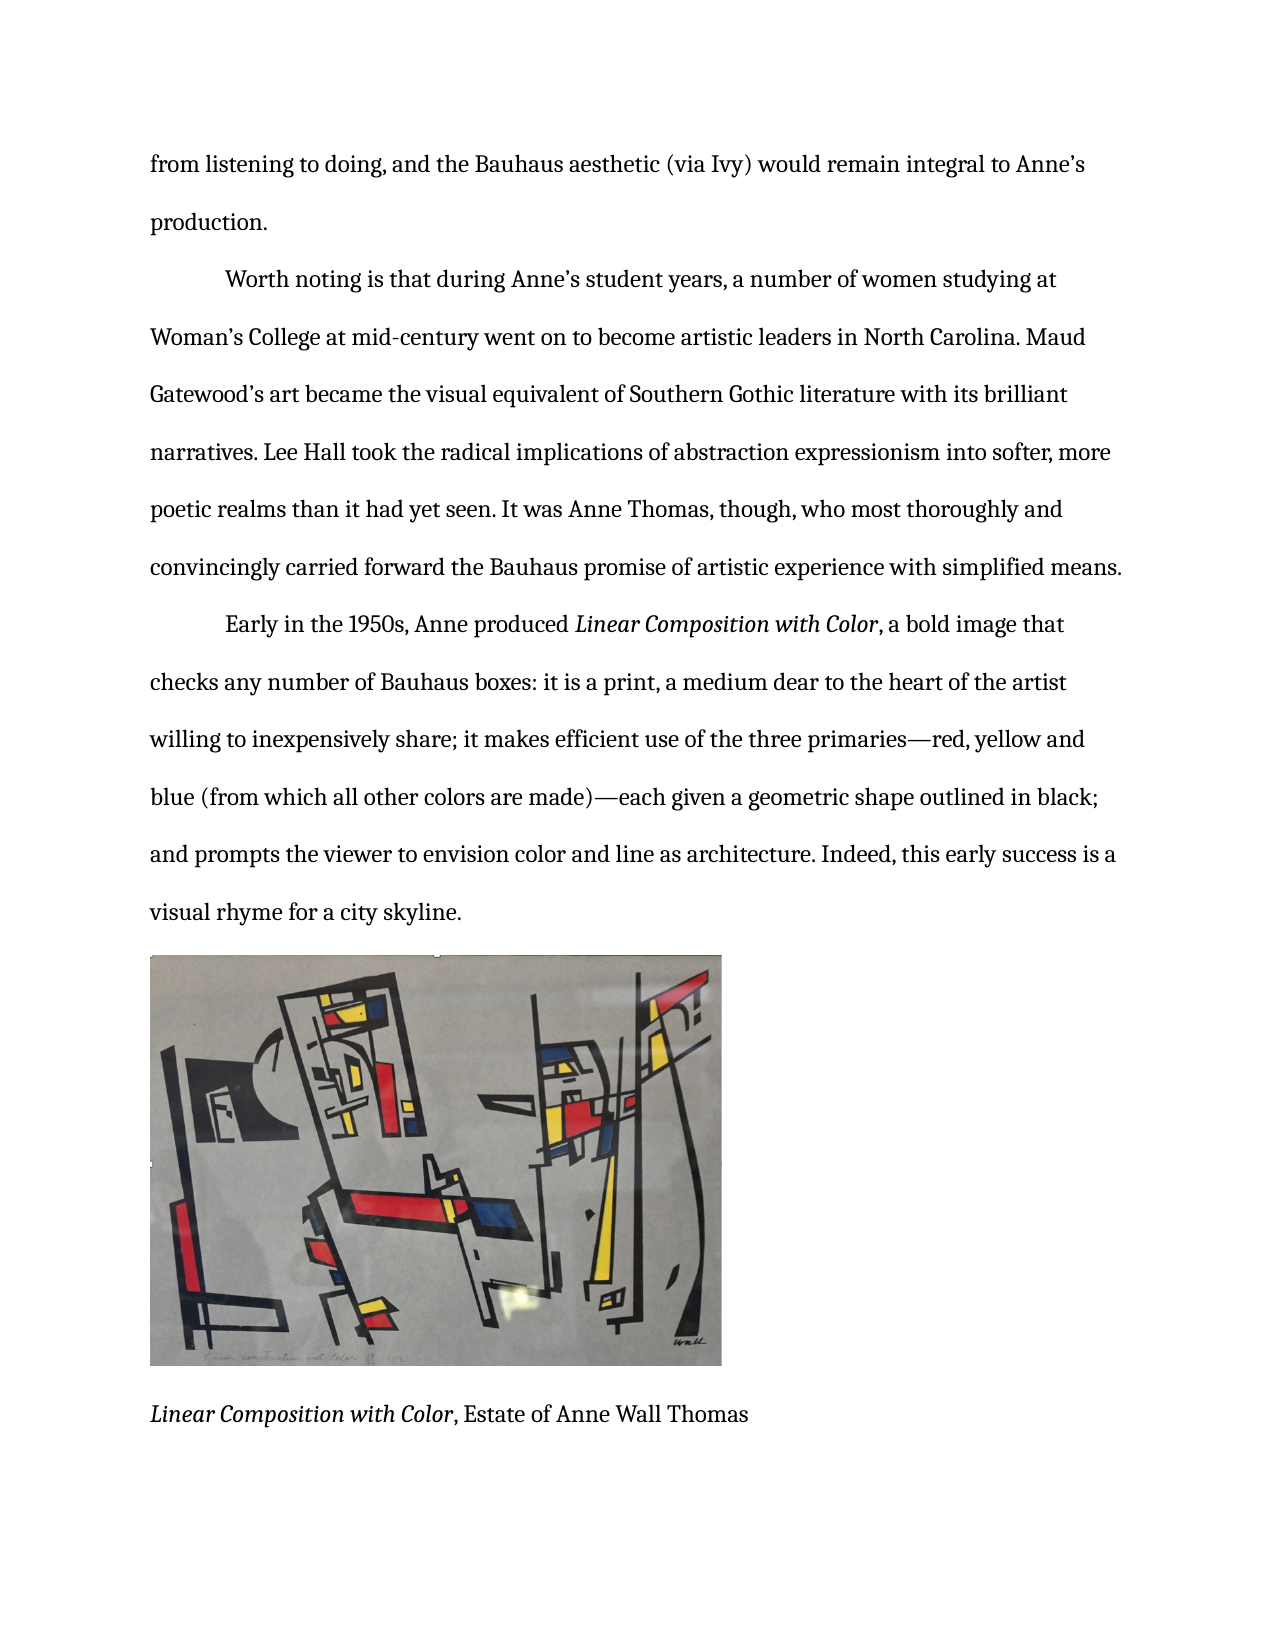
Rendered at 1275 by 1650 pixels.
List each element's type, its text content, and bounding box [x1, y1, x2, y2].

text Linear Composition with Color, Estate of Anne Wall Thomas [150, 1400, 1125, 1429]
picture [150, 955, 722, 1366]
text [150, 150, 1125, 236]
text Worth noting is that during Anne’s student years, a number of women studying at Woman’s College at mid-century went on to become artistic leaders in North Carolina. Maud Gatewood’s art became the visual equivalent of Southern Gothic literature with its brilliant narratives. Lee Hall took the radical implications of abstraction expressionism into softer, more poetic realms than it had yet seen. It was Anne Thomas, though, who most thoroughly and convincingly carried forward the Bauhaus promise of artistic experience with simplified means. [150, 265, 1125, 581]
text Early in the 1950s, Anne produced Linear Composition with Color, a bold image that checks any number of Bauhaus boxes: it is a print, a medium dear to the heart of the artist willing to inexpensively share; it makes efficient use of the three primaries—red, yellow and blue (from which all other colors are made)—each given a geometric shape outlined in black; and prompts the viewer to envision color and line as architecture. Indeed, this early success is a visual rhyme for a city skyline. [150, 610, 1125, 926]
